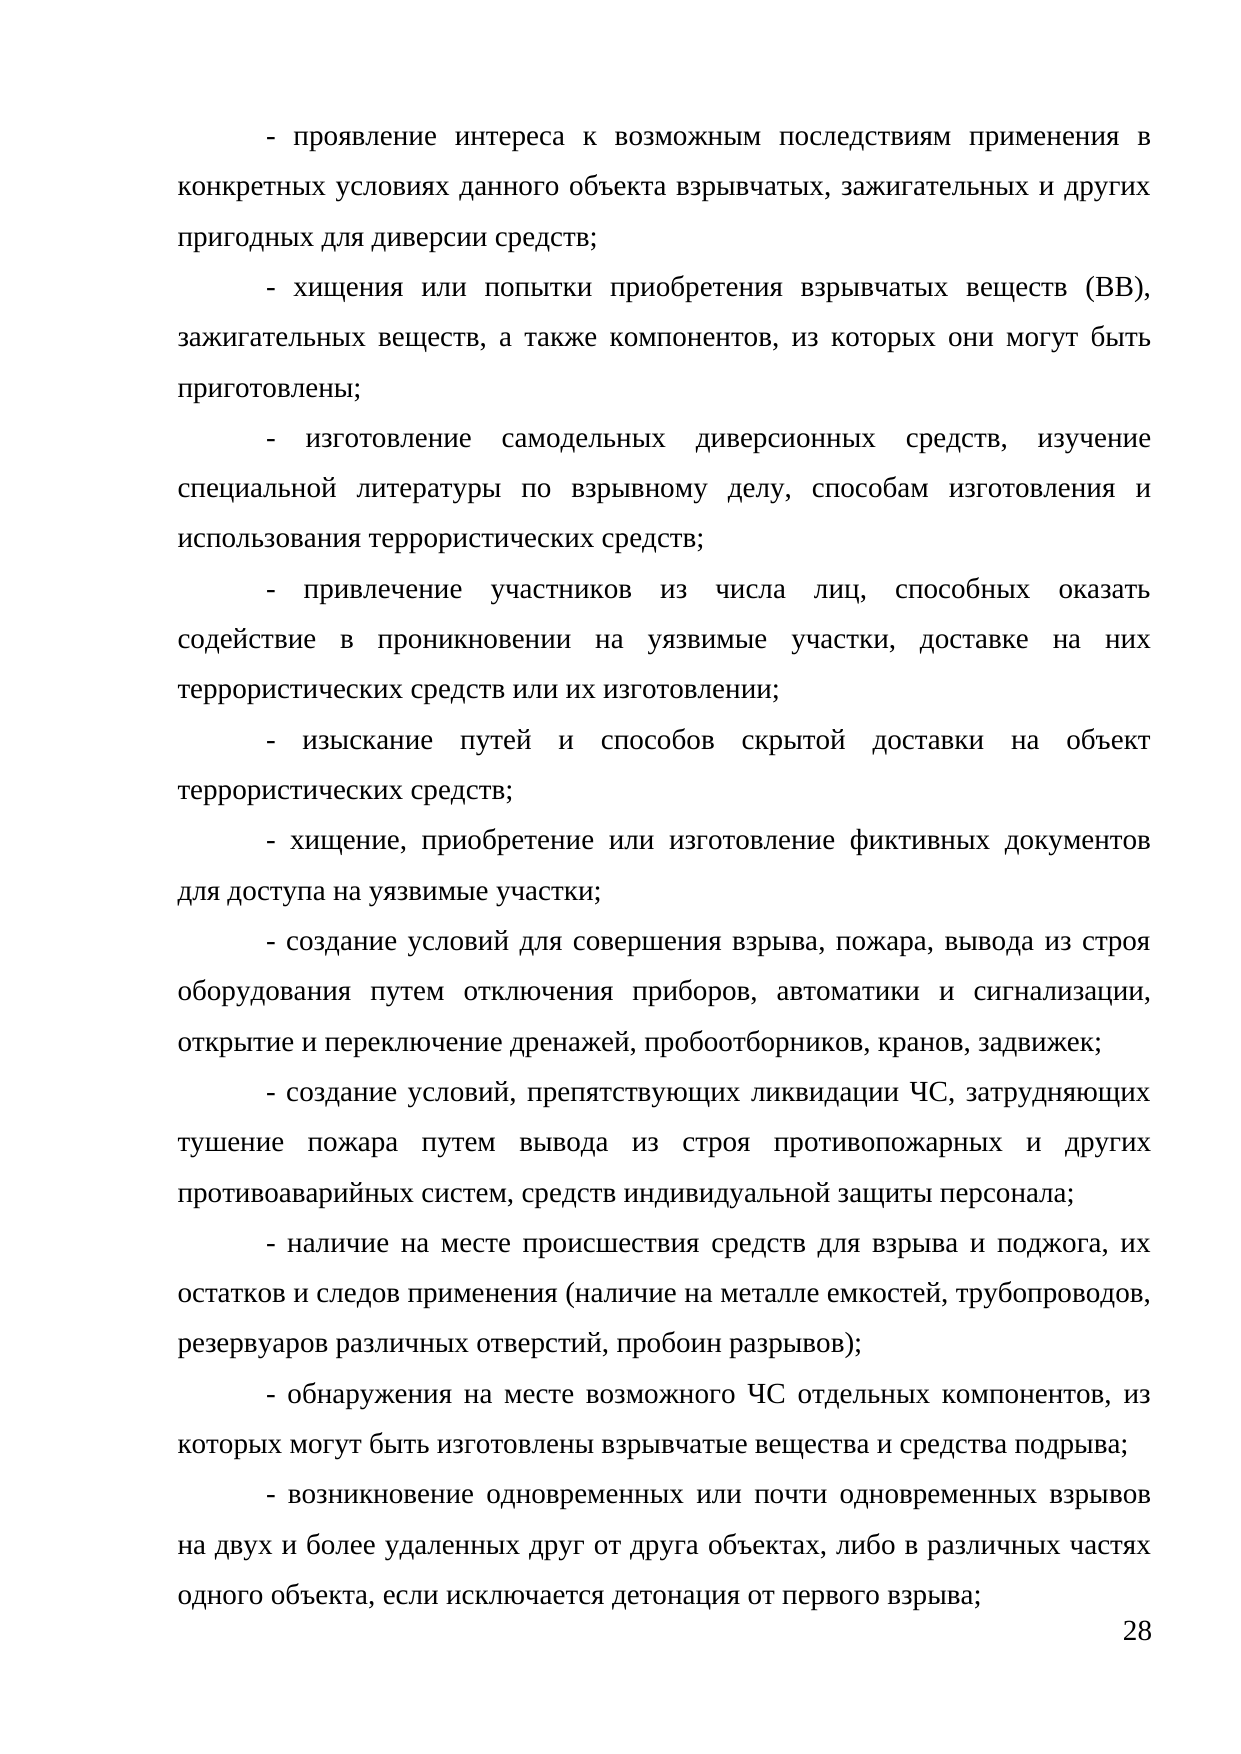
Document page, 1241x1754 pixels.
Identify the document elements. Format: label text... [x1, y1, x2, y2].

text - хищение, приобретение или изготовление фиктивных документов для доступа на уязвимые участки; [177, 822, 1152, 906]
text - создание условий, препятствующих ликвидации ЧС, затрудняющих тушение пожара путем вывода из строя противопожарных и других противоаварийных систем, средств индивидуальной защиты персонала; [177, 1074, 1152, 1208]
text - изыскание путей и способов скрытой доставки на объект террористических средств; [177, 722, 1152, 806]
text - привлечение участников из числа лиц, способных оказать содействие в проникновении на уязвимые участки, доставке на них террористических средств или их изготовлении; [177, 571, 1152, 705]
text - наличие на месте происшествия средств для взрыва и поджога, их остатков и следов применения (наличие на металле емкостей, трубопроводов, резервуаров различных отверстий, пробоин разрывов); [177, 1225, 1152, 1359]
text - изготовление самодельных диверсионных средств, изучение специальной литературы по взрывному делу, способам изготовления и использования террористических средств; [177, 420, 1152, 554]
text - создание условий для совершения взрыва, пожара, вывода из строя оборудования путем отключения приборов, автоматики и сигнализации, открытие и переключение дренажей, пробоотборников, кранов, задвижек; [177, 923, 1152, 1057]
text - хищения или попытки приобретения взрывчатых веществ (ВВ), зажигательных веществ, а также компонентов, из которых они могут быть приготовлены; [177, 269, 1152, 403]
text - возникновение одновременных или почти одновременных взрывов на двух и более удаленных друг от друга объектах, либо в различных частях одного объекта, если исключается детонация от первого взрыва; [177, 1477, 1152, 1611]
text - проявление интереса к возможным последствиям применения в конкретных условиях данного объекта взрывчатых, зажигательных и других пригодных для диверсии средств; [177, 118, 1152, 252]
text - обнаружения на месте возможного ЧС отдельных компонентов, из которых могут быть изготовлены взрывчатые вещества и средства подрыва; [177, 1376, 1152, 1460]
